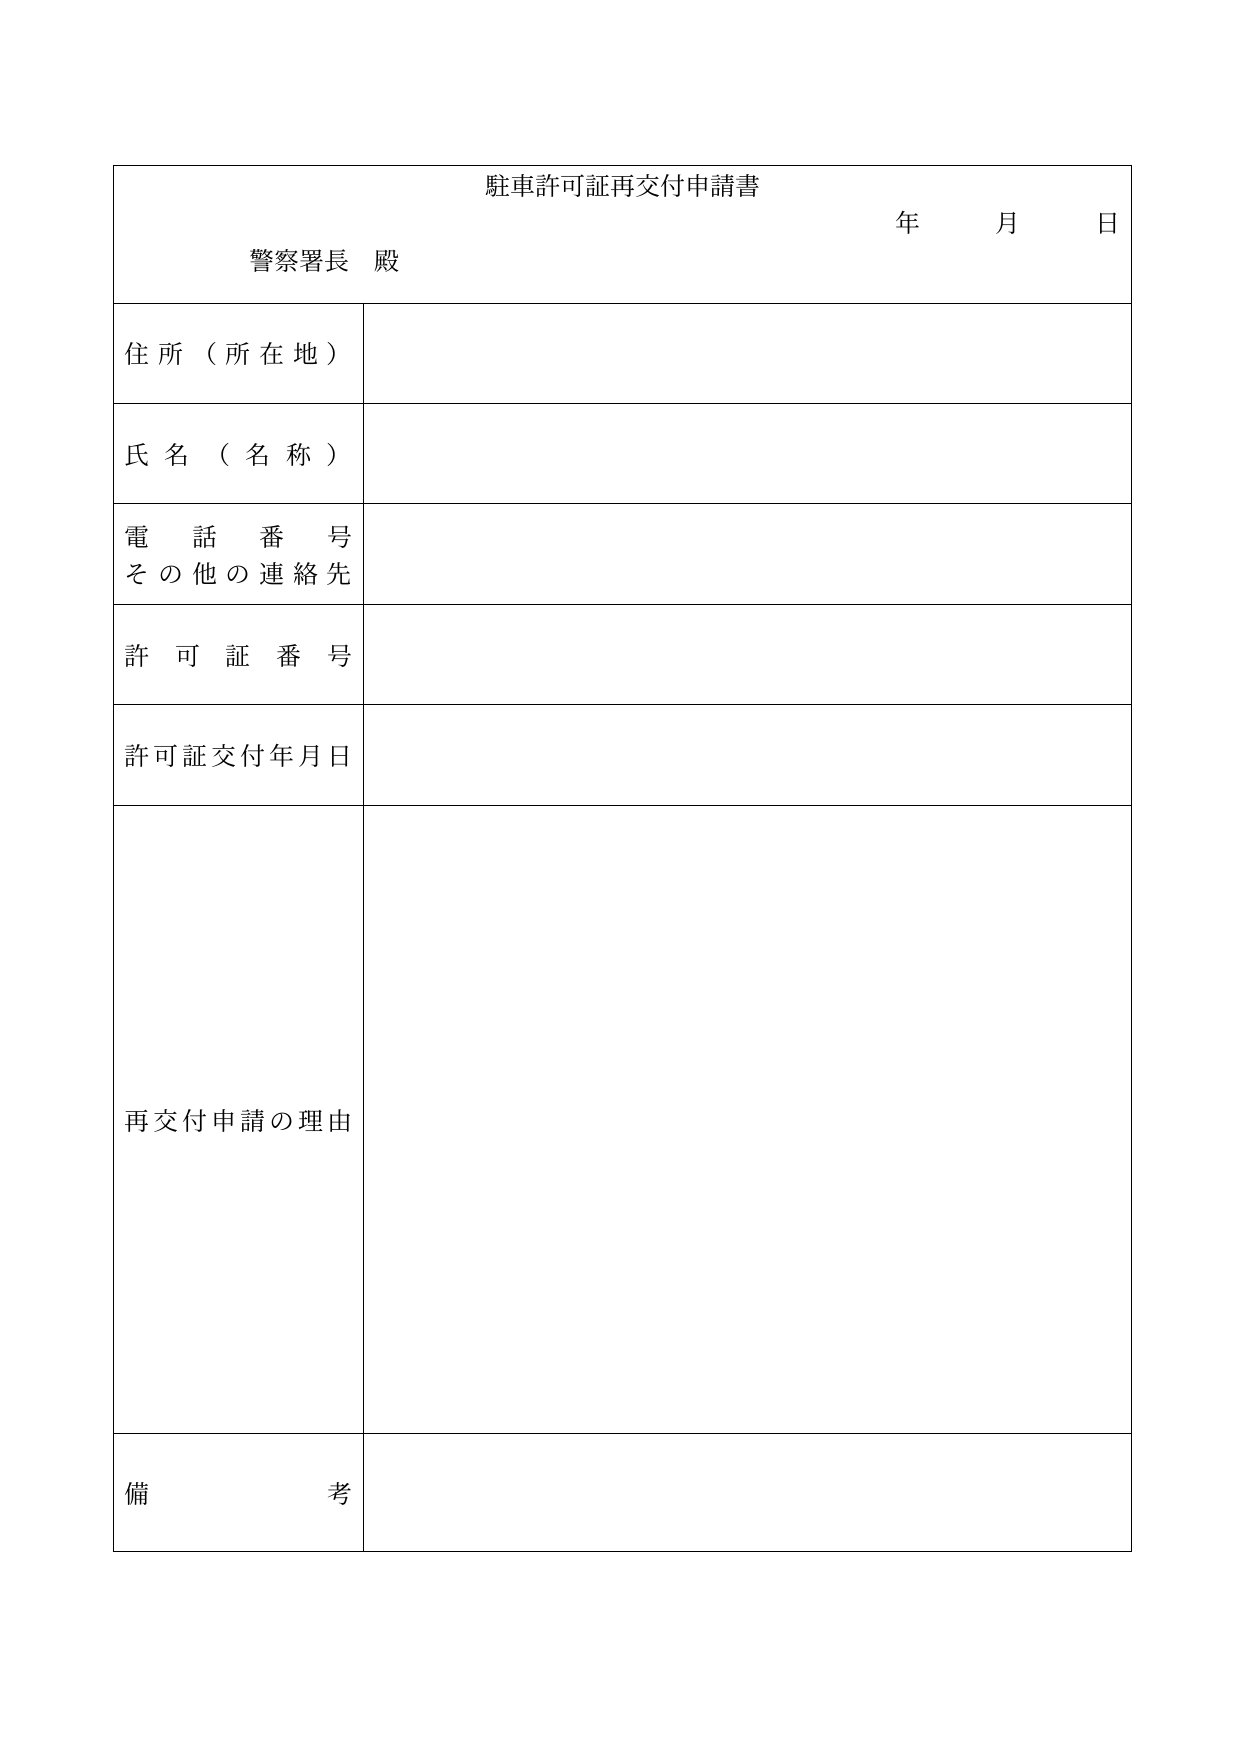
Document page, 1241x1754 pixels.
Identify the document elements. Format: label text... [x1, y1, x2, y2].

table_cell [364, 404, 1131, 503]
table_cell [364, 806, 1131, 1433]
table_cell 電話番号 その他の連絡先 [114, 504, 363, 604]
table_cell [364, 705, 1131, 804]
table_cell [364, 605, 1131, 704]
table_cell 許可証交付年月日 [114, 705, 363, 804]
table_cell 許可証番号 [114, 605, 363, 704]
table_header 駐車許可証再交付申請書 年 月 日 警察署長 殿 [114, 166, 1131, 302]
table_cell [364, 504, 1131, 604]
table_cell [364, 1434, 1131, 1551]
table_cell 再交付申請の理由 [114, 806, 363, 1433]
table_cell 備考 [114, 1434, 363, 1551]
table_cell 氏名（名称） [114, 404, 363, 503]
table_cell [364, 304, 1131, 403]
table_cell 住所（所在地） [114, 304, 363, 403]
